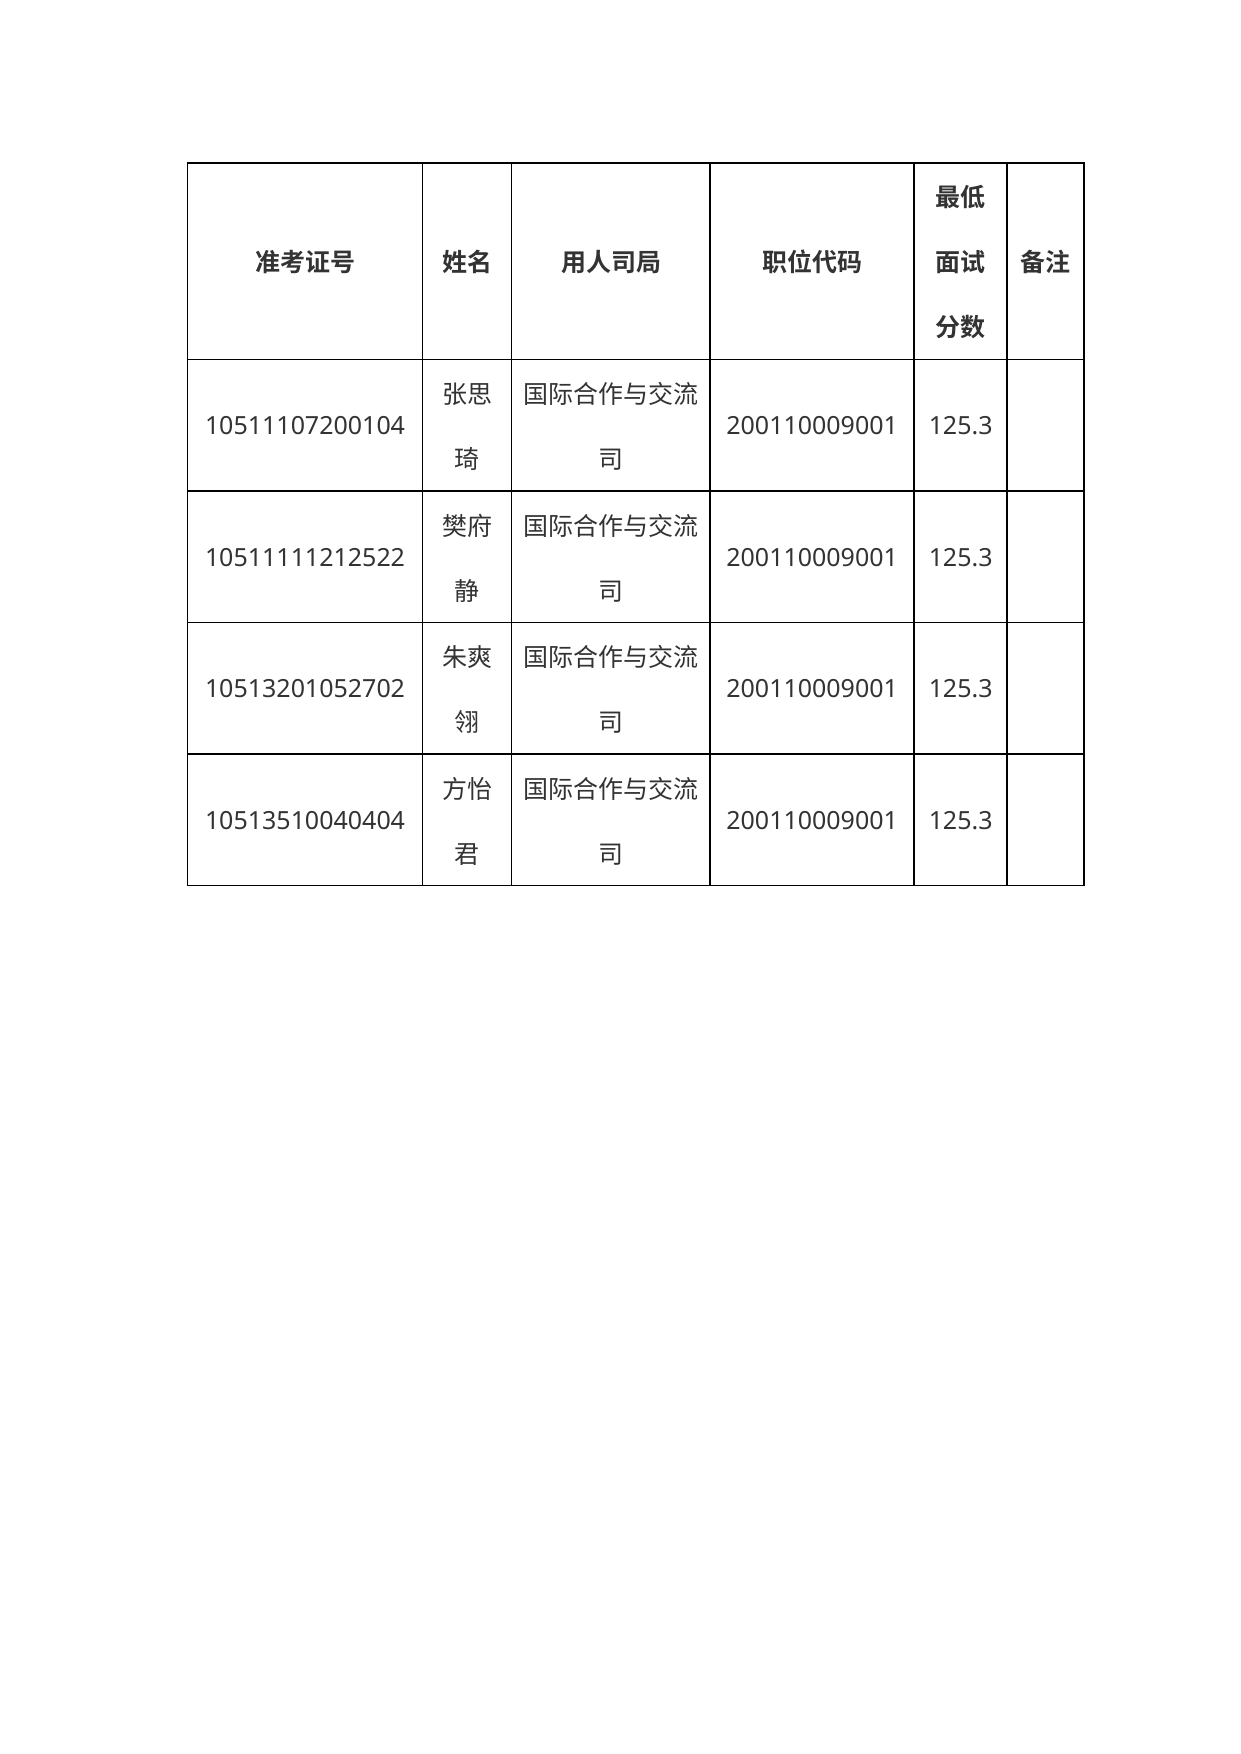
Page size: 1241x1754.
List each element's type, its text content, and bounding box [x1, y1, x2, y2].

table_cell 10511107200104 [188, 360, 422, 490]
table_cell 10513201052702 [188, 623, 422, 753]
table_cell 200110009001 [711, 360, 913, 490]
table_header 最低面试分数 [915, 164, 1006, 358]
table_cell 200110009001 [711, 623, 913, 753]
table_cell 樊府静 [423, 492, 511, 622]
table_cell 方怡君 [423, 755, 511, 885]
table_cell 200110009001 [711, 492, 913, 622]
table_header 职位代码 [711, 164, 913, 358]
table_cell 朱爽翎 [423, 623, 511, 753]
table_cell [1008, 360, 1083, 490]
table_cell 200110009001 [711, 755, 913, 885]
table_cell 国际合作与交流司 [512, 360, 709, 490]
table_cell [1008, 623, 1083, 753]
table_cell 国际合作与交流司 [512, 492, 709, 622]
table_cell 125.3 [915, 360, 1006, 490]
table_cell [1008, 492, 1083, 622]
table_cell 125.3 [915, 623, 1006, 753]
table_header 备注 [1008, 164, 1083, 358]
table_cell 125.3 [915, 492, 1006, 622]
table_cell 国际合作与交流司 [512, 755, 709, 885]
table_cell 国际合作与交流司 [512, 623, 709, 753]
table_header 用人司局 [512, 164, 709, 358]
table_cell 10513510040404 [188, 755, 422, 885]
table_header 准考证号 [188, 164, 422, 358]
table_cell 125.3 [915, 755, 1006, 885]
table_header 姓名 [423, 164, 511, 358]
table_cell 张思琦 [423, 360, 511, 490]
table_cell 10511111212522 [188, 492, 422, 622]
table_cell [1008, 755, 1083, 885]
